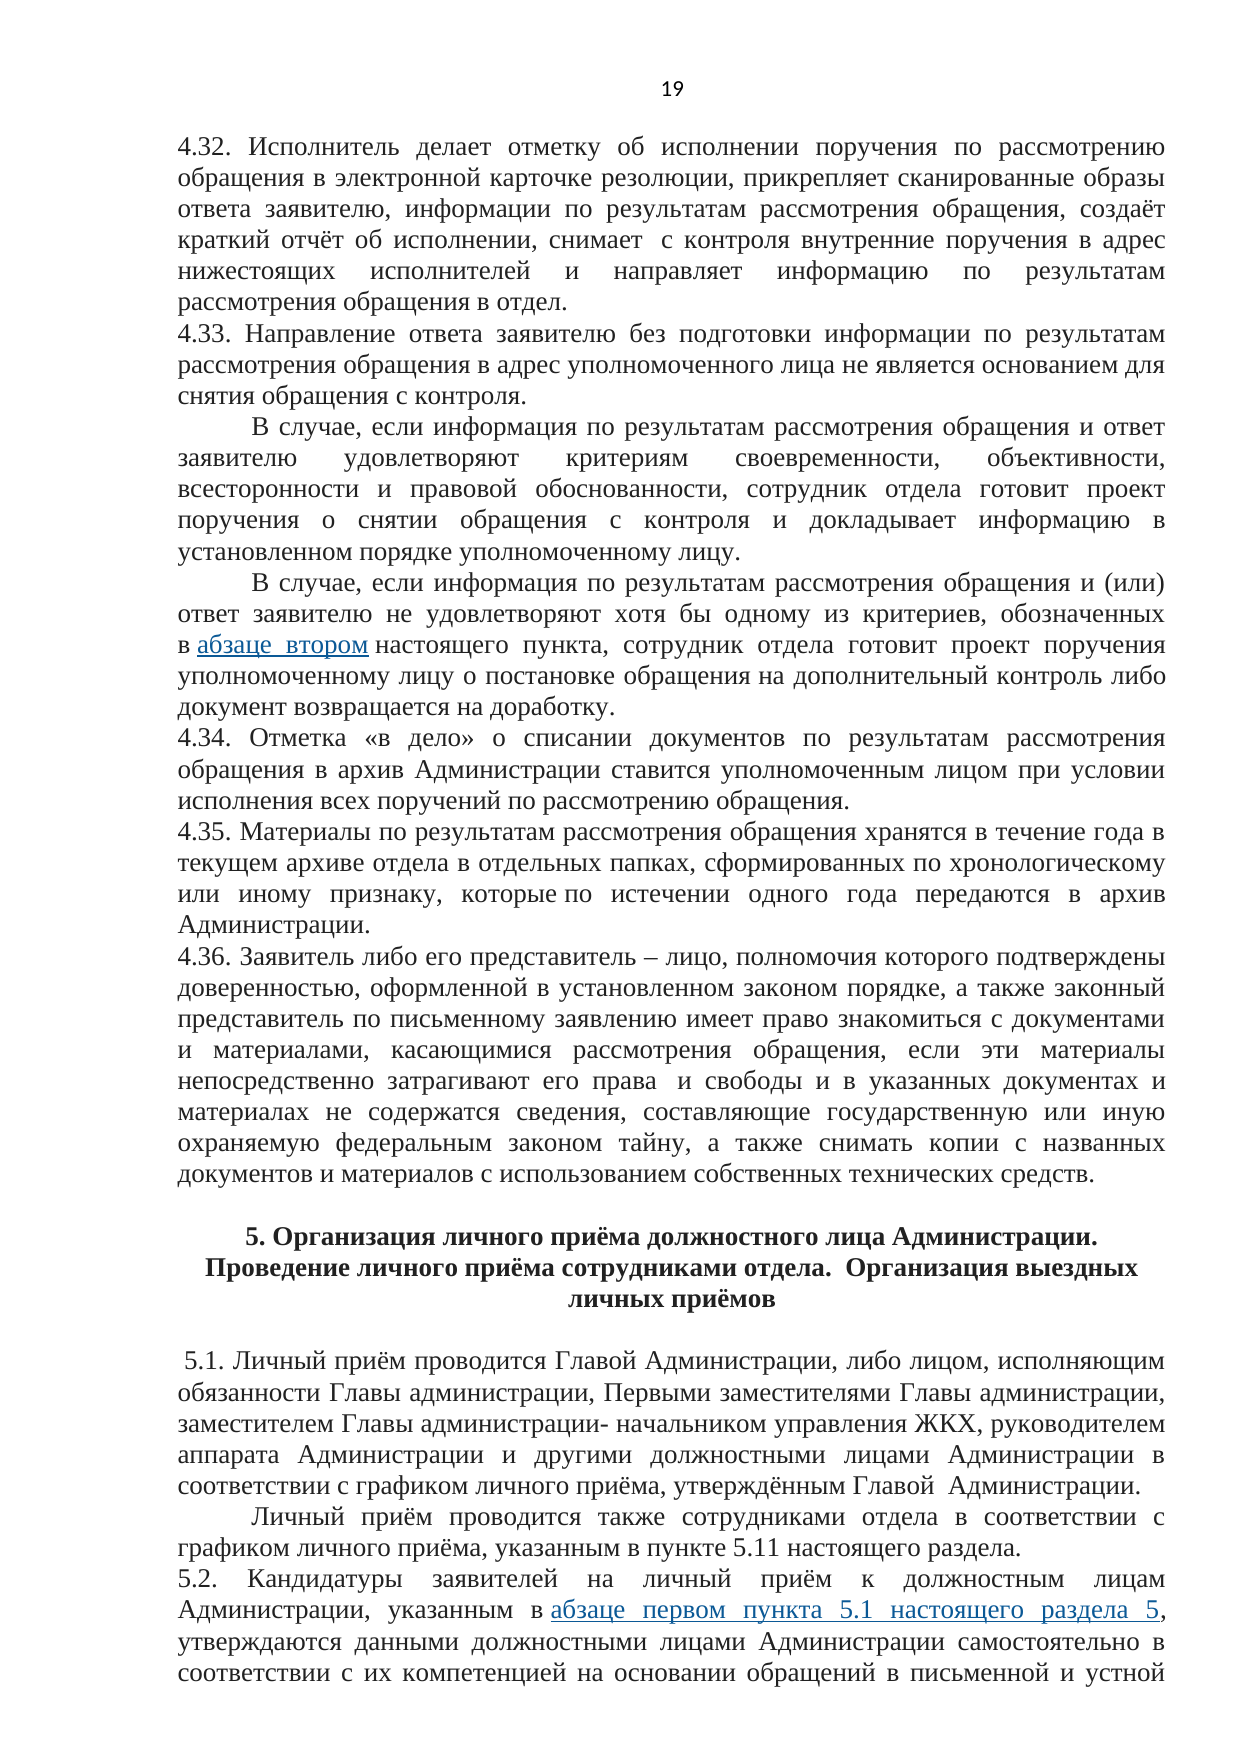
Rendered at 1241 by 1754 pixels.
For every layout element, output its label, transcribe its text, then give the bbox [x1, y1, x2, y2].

text 5.1. Личный приём проводится Главой Администрации, либо лицом, исполняющим обязанности Главы администрации, Первыми заместителями Главы администрации, заместителем Главы администрации- начальником управления ЖКХ, руководителем аппарата Администрации и другими должностными лицами Администрации в соответствии с графиком личного приёма, утверждённым Главой Администрации. [177, 1344, 1167, 1500]
text 5. Организация личного приёма должностного лица Администрации. Проведение личного приёма сотрудниками отдела. Организация выездных личных приёмов [177, 1220, 1167, 1313]
text 4.32. Исполнитель делает отметку об исполнении поручения по рассмотрению обращения в электронной карточке резолюции, прикрепляет сканированные образы ответа заявителю, информации по результатам рассмотрения обращения, создаёт краткий отчёт об исполнении, снимает с контроля внутренние поручения в адрес нижестоящих исполнителей и направляет информацию по результатам рассмотрения обращения в отдел. [177, 130, 1167, 317]
text 4.36. Заявитель либо его представитель – лицо, полномочия которого подтверждены доверенностью, оформленной в установленном законом порядке, а также законный представитель по письменному заявлению имеет право знакомиться с документами и материалами, касающимися рассмотрения обращения, если эти материалы непосредственно затрагивают его права и свободы и в указанных документах и материалах не содержатся сведения, составляющие государственную или иную охраняемую федеральным законом тайну, а также снимать копии с названных документов и материалов с использованием собственных технических средств. [177, 939, 1167, 1189]
text 4.34. Отметка «в дело» о списании документов по результатам рассмотрения обращения в архив Администрации ставится уполномоченным лицом при условии исполнения всех поручений по рассмотрению обращения. [177, 722, 1167, 815]
text 4.35. Материалы по результатам рассмотрения обращения хранятся в течение года в текущем архиве отдела в отдельных папках, сформированных по хронологическому или иному признаку, которые по истечении одного года передаются в архив Администрации. [177, 815, 1167, 939]
text В случае, если информация по результатам рассмотрения обращения и (или) ответ заявителю не удовлетворяют хотя бы одному из критериев, обозначенных в абзаце втором настоящего пункта, сотрудник отдела готовит проект поручения уполномоченному лицу о постановке обращения на дополнительный контроль либо документ возвращается на доработку. [177, 566, 1167, 722]
text Личный приём проводится также сотрудниками отдела в соответствии с графиком личного приёма, указанным в пункте 5.11 настоящего раздела. [177, 1500, 1167, 1562]
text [177, 1562, 1167, 1687]
text В случае, если информация по результатам рассмотрения обращения и ответ заявителю удовлетворяют критериям своевременности, объективности, всесторонности и правовой обоснованности, сотрудник отдела готовит проект поручения о снятии обращения с контроля и докладывает информацию в установленном порядке уполномоченному лицу. [177, 410, 1167, 566]
text 4.33. Направление ответа заявителю без подготовки информации по результатам рассмотрения обращения в адрес уполномоченного лица не является основанием для снятия обращения с контроля. [177, 317, 1167, 410]
